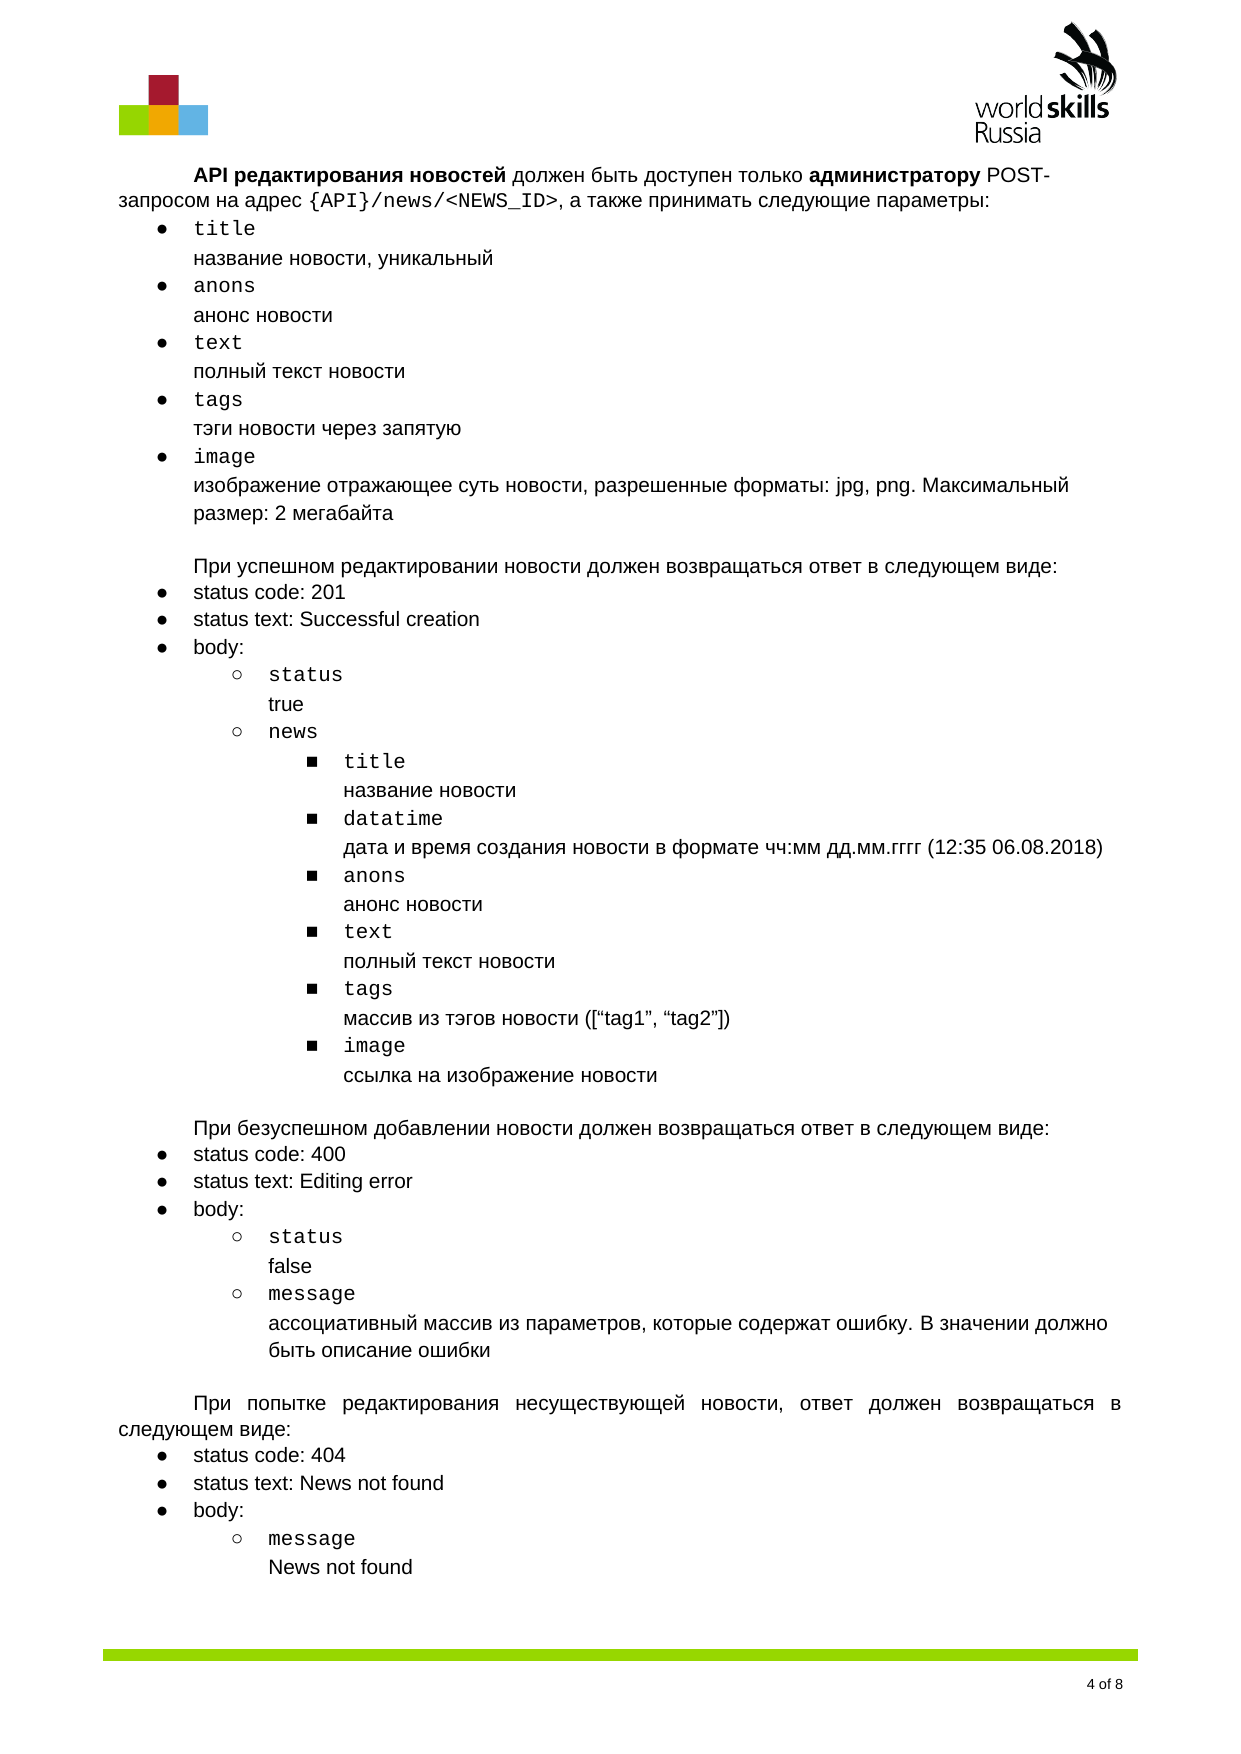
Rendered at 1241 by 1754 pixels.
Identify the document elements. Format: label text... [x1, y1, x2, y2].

list status text: Editing error [156, 1169, 1122, 1193]
list body: [156, 1197, 1122, 1221]
list status code: 400 [156, 1142, 1122, 1166]
list datatime дата и время создания новости в формате чч:мм дд.мм.гггг (12:35 06.08.2018) [306, 806, 1122, 859]
list tags массив из тэгов новости ([“tag1”, “tag2”]) [306, 976, 1122, 1029]
list status code: 404 [156, 1443, 1122, 1467]
list status text: News not found [156, 1470, 1122, 1494]
list status false [231, 1224, 1122, 1277]
list text полный текст новости [306, 919, 1122, 973]
list image изображение отражающее суть новости, разрешенные форматы: jpg, png. Максимальный размер: 2 мегабайта [156, 444, 1122, 524]
text При успешном редактировании новости должен возвращаться ответ в следующем виде: [118, 554, 1122, 578]
list tags тэги новости через запятую [156, 387, 1122, 440]
list title название новости [306, 749, 1122, 802]
picture [975, 21, 1117, 162]
list message ассоциативный массив из параметров, которые содержат ошибку. В значении должно быть описание ошибки [231, 1281, 1122, 1362]
list body: [156, 635, 1122, 659]
list news [231, 719, 1122, 745]
list status text: Successful creation [156, 607, 1122, 631]
list status true [231, 662, 1122, 716]
list anons анонс новости [306, 862, 1122, 916]
text При попытке редактирования несуществующей новости, ответ должен возвращаться в следующем виде: [118, 1391, 1122, 1441]
list text полный текст новости [156, 330, 1122, 383]
list message News not found [231, 1525, 1122, 1579]
text API редактирования новостей должен быть доступен только администратору POST-запросом на адрес {API}/news/<NEWS_ID>, а также принимать следующие параметры: [118, 162, 1122, 214]
picture [118, 59, 209, 152]
list status code: 201 [156, 580, 1122, 604]
list title название новости, уникальный [156, 216, 1122, 269]
list image ссылка на изображение новости [306, 1033, 1122, 1086]
list body: [156, 1498, 1122, 1522]
text При безуспешном добавлении новости должен возвращаться ответ в следующем виде: [118, 1116, 1122, 1140]
list anons анонс новости [156, 273, 1122, 326]
